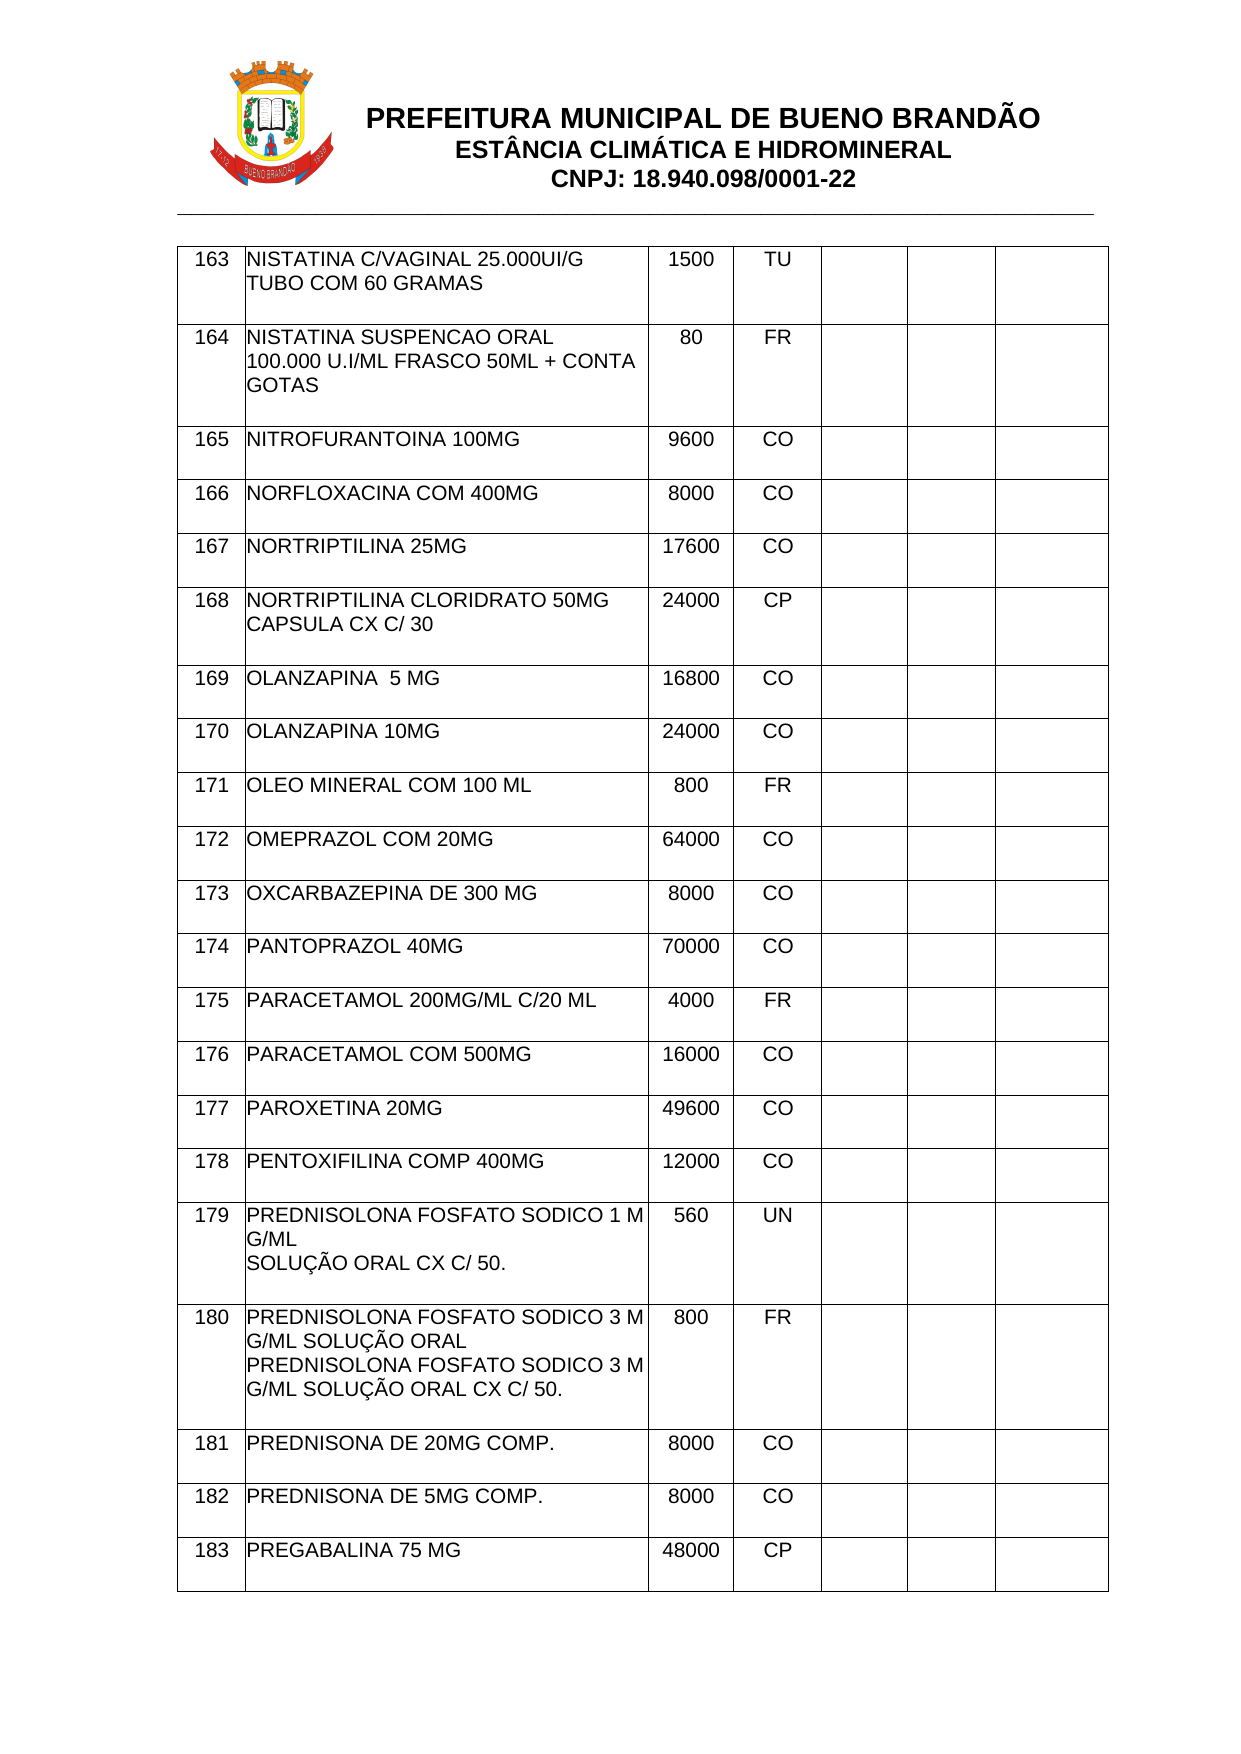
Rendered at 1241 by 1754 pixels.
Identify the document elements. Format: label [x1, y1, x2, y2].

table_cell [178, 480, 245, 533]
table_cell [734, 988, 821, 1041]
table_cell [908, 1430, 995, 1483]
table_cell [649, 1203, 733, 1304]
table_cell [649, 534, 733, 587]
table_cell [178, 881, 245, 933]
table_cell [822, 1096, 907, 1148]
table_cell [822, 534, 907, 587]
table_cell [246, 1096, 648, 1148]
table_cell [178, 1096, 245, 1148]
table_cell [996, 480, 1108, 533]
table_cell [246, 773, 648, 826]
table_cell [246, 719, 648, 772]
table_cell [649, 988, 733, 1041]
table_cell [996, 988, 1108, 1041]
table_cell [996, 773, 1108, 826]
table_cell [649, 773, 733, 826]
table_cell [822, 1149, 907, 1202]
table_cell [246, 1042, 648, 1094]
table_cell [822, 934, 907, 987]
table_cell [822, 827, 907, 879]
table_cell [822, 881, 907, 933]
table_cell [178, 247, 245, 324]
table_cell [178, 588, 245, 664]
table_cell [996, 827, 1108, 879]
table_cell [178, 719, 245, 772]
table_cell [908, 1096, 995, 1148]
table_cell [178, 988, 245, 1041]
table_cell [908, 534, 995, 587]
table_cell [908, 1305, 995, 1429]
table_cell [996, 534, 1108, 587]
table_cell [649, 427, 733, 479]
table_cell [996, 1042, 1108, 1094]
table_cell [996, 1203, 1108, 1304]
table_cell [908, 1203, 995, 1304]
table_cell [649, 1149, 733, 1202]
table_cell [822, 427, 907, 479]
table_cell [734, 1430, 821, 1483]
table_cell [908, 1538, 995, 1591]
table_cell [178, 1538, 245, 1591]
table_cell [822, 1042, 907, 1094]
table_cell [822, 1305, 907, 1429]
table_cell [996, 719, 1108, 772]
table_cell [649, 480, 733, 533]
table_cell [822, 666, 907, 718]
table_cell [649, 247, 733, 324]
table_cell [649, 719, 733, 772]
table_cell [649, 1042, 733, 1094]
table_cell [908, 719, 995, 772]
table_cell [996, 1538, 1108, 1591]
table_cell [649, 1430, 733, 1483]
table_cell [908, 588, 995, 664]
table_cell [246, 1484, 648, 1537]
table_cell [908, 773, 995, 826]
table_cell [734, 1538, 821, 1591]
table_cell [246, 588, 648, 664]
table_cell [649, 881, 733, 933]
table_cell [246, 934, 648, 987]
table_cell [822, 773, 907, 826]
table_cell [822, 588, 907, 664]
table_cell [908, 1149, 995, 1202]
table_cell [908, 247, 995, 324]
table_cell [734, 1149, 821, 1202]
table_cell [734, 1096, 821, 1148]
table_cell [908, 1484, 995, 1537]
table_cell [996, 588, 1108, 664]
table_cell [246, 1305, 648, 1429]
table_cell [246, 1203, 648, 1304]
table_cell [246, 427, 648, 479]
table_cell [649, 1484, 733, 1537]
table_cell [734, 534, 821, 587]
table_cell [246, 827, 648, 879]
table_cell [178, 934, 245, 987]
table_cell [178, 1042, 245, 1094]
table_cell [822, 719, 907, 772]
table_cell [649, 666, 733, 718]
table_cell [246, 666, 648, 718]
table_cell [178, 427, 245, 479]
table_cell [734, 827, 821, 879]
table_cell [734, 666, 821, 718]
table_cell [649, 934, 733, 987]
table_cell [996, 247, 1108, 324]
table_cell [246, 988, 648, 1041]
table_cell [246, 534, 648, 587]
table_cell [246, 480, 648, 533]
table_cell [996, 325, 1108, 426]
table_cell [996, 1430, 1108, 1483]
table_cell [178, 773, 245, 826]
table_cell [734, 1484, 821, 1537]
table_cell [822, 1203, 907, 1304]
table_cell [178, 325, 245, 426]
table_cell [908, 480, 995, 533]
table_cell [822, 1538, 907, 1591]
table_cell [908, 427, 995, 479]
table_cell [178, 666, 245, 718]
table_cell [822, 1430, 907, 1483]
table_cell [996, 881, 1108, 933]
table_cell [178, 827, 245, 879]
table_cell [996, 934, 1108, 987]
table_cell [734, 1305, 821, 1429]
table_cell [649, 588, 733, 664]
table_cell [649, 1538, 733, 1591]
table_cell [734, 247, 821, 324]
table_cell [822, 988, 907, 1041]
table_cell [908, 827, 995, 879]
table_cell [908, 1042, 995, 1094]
picture [210, 61, 334, 186]
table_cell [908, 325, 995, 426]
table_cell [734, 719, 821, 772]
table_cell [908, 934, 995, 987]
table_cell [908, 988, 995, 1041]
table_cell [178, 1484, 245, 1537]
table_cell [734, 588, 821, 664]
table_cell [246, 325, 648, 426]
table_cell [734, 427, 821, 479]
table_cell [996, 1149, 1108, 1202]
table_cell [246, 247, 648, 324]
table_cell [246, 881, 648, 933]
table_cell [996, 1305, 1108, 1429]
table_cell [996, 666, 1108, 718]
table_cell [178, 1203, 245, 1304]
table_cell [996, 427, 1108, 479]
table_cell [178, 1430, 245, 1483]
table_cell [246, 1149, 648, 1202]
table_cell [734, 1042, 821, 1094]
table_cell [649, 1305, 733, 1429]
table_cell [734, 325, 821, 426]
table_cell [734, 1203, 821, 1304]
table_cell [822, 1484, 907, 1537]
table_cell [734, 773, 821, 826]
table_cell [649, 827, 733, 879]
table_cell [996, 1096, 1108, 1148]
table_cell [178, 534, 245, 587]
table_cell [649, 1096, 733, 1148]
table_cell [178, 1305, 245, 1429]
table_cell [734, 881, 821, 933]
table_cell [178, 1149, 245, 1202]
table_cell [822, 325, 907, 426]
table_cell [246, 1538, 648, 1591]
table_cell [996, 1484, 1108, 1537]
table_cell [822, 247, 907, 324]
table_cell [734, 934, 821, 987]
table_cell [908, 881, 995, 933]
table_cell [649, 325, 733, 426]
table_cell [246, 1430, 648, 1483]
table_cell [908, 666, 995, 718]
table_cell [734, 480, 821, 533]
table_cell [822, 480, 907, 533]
